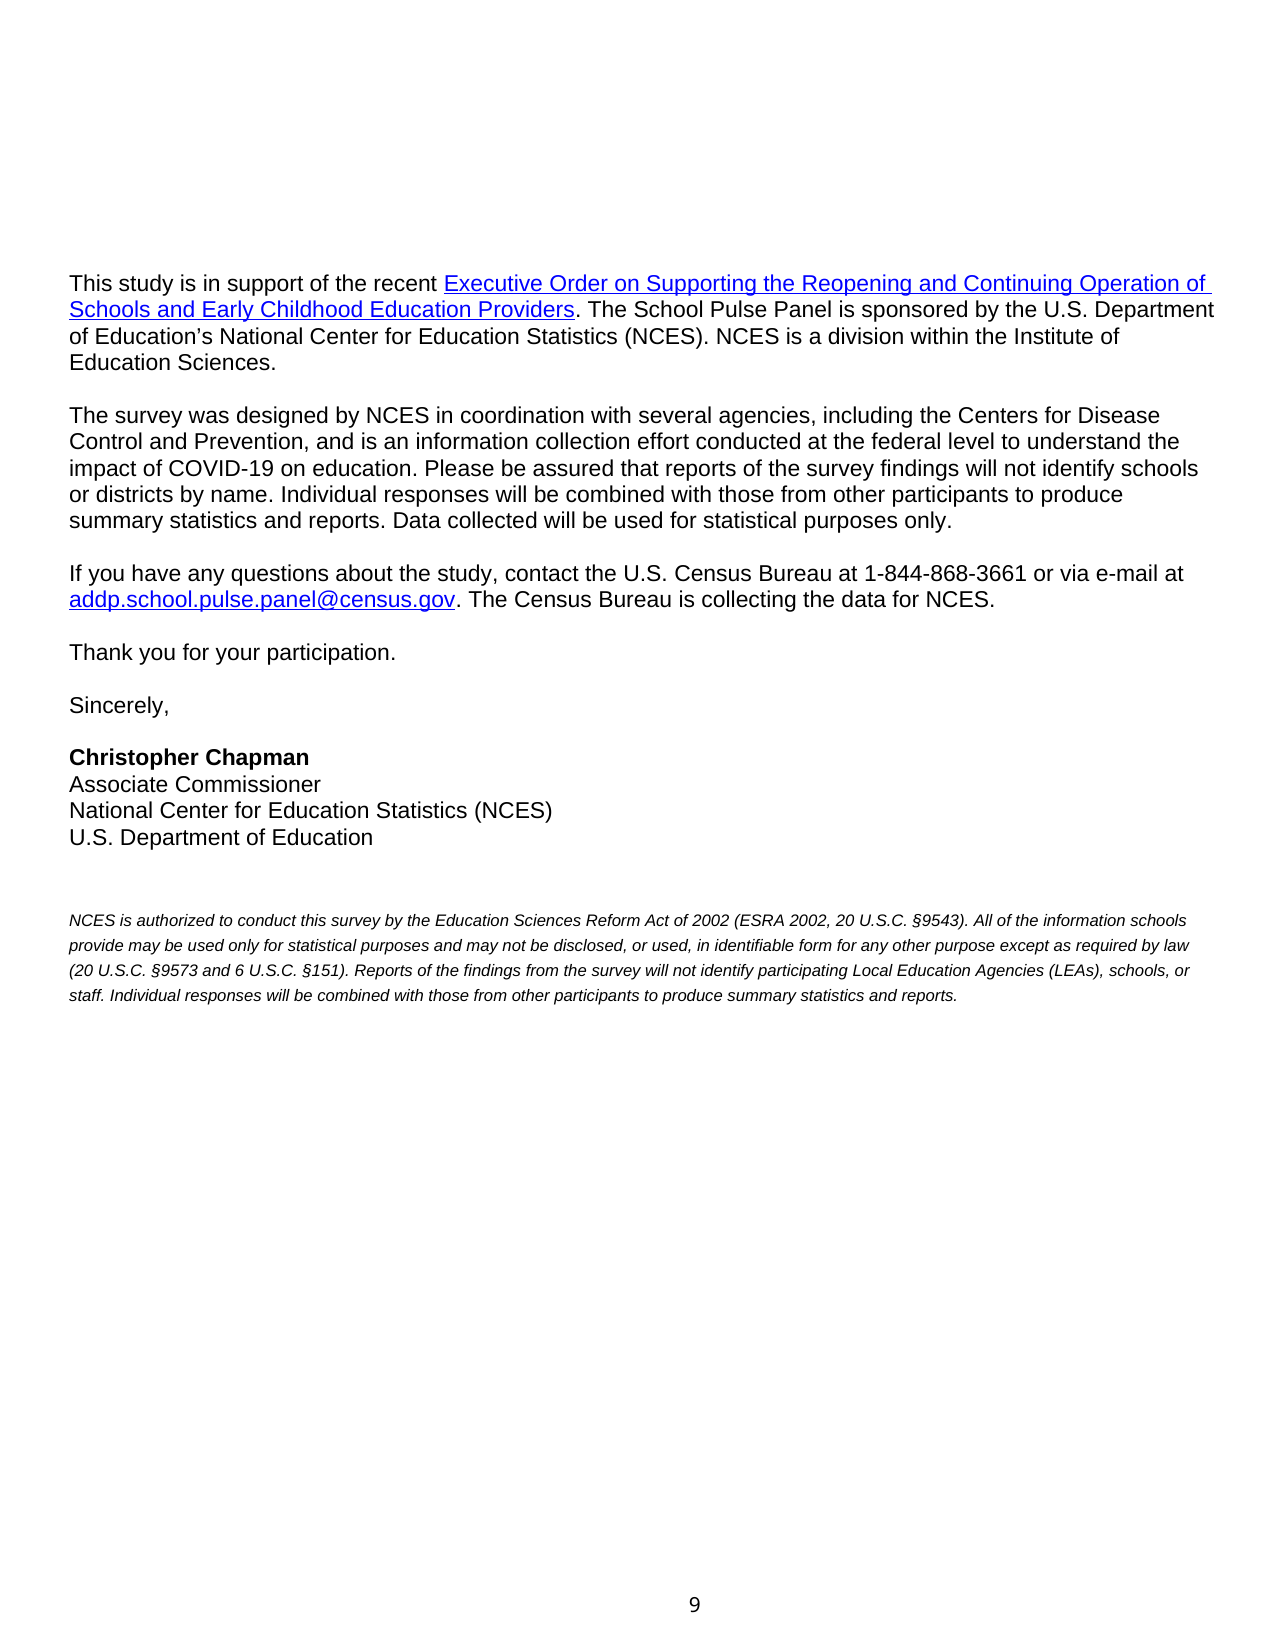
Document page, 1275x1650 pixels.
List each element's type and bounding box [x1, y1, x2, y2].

text [69, 270, 1215, 1039]
